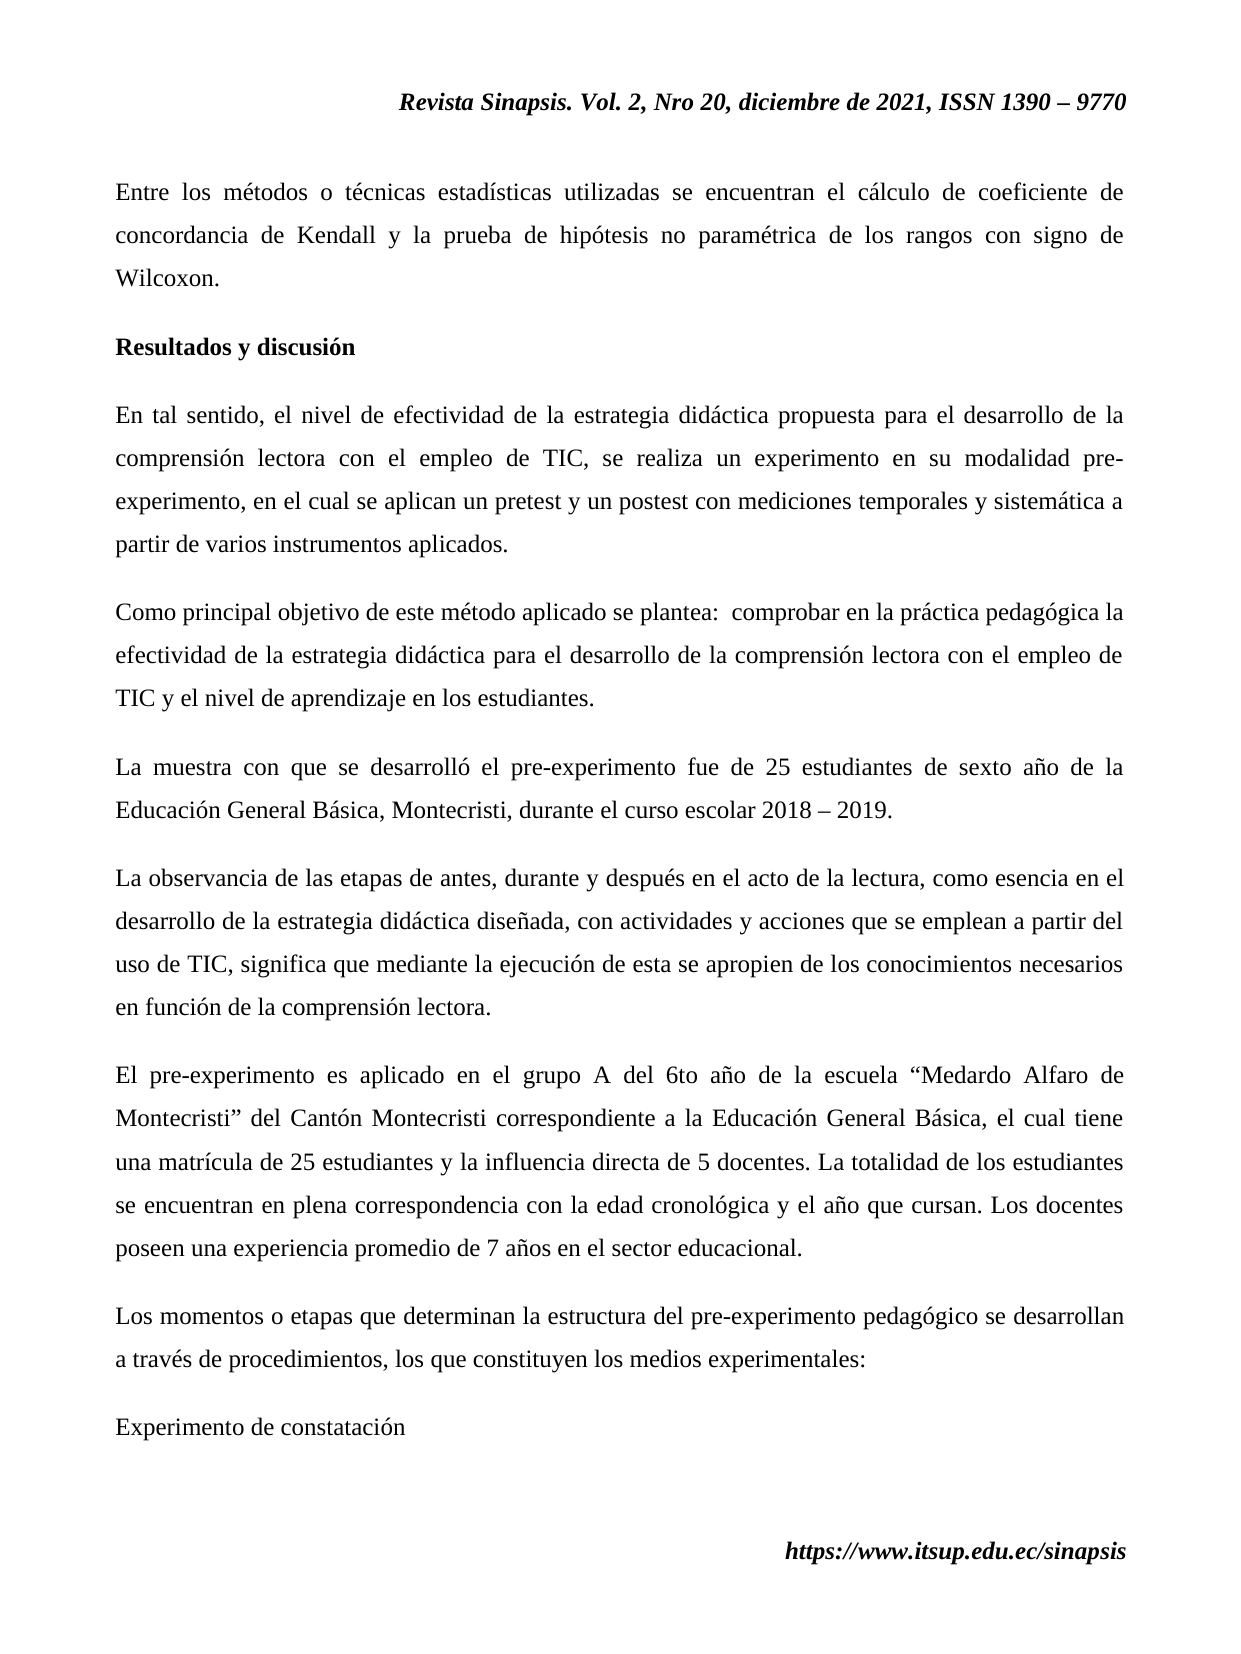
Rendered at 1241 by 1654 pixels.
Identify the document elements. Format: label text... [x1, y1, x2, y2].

text El pre-experimento es aplicado en el grupo A del 6to año de la escuela “Medardo Alfaro de Montecristi” del Cantón Montecristi correspondiente a la Educación General Básica, el cual tiene una matrícula de 25 estudiantes y la influencia directa de 5 docentes. La totalidad de los estudiantes se encuentran en plena correspondencia con la edad cronológica y el año que cursan. Los docentes poseen una experiencia promedio de 7 años en el sector educacional. [115, 1060, 1125, 1262]
text En tal sentido, el nivel de efectividad de la estrategia didáctica propuesta para el desarrollo de la comprensión lectora con el empleo de TIC, se realiza un experimento en su modalidad pre-experimento, en el cual se aplican un pretest y un postest con mediciones temporales y sistemática a partir de varios instrumentos aplicados. [115, 400, 1125, 558]
text La observancia de las etapas de antes, durante y después en el acto de la lectura, como esencia en el desarrollo de la estrategia didáctica diseñada, con actividades y acciones que se emplean a partir del uso de TIC, significa que mediante la ejecución de esta se apropien de los conocimientos necesarios en función de la comprensión lectora. [115, 863, 1125, 1021]
text La muestra con que se desarrolló el pre-experimento fue de 25 estudiantes de sexto año de la Educación General Básica, Montecristi, durante el curso escolar 2018 – 2019. [115, 752, 1125, 823]
text Los momentos o etapas que determinan la estructura del pre-experimento pedagógico se desarrollan a través de procedimientos, los que constituyen los medios experimentales: [115, 1301, 1125, 1373]
text Entre los métodos o técnicas estadísticas utilizadas se encuentran el cálculo de coeficiente de concordancia de Kendall y la prueba de hipótesis no paramétrica de los rangos con signo de Wilcoxon. [115, 177, 1125, 292]
text Resultados y discusión [115, 332, 1123, 360]
text Experimento de constatación [115, 1412, 1125, 1441]
text Como principal objetivo de este método aplicado se plantea: comprobar en la práctica pedagógica la efectividad de la estrategia didáctica para el desarrollo de la comprensión lectora con el empleo de TIC y el nivel de aprendizaje en los estudiantes. [115, 597, 1125, 712]
